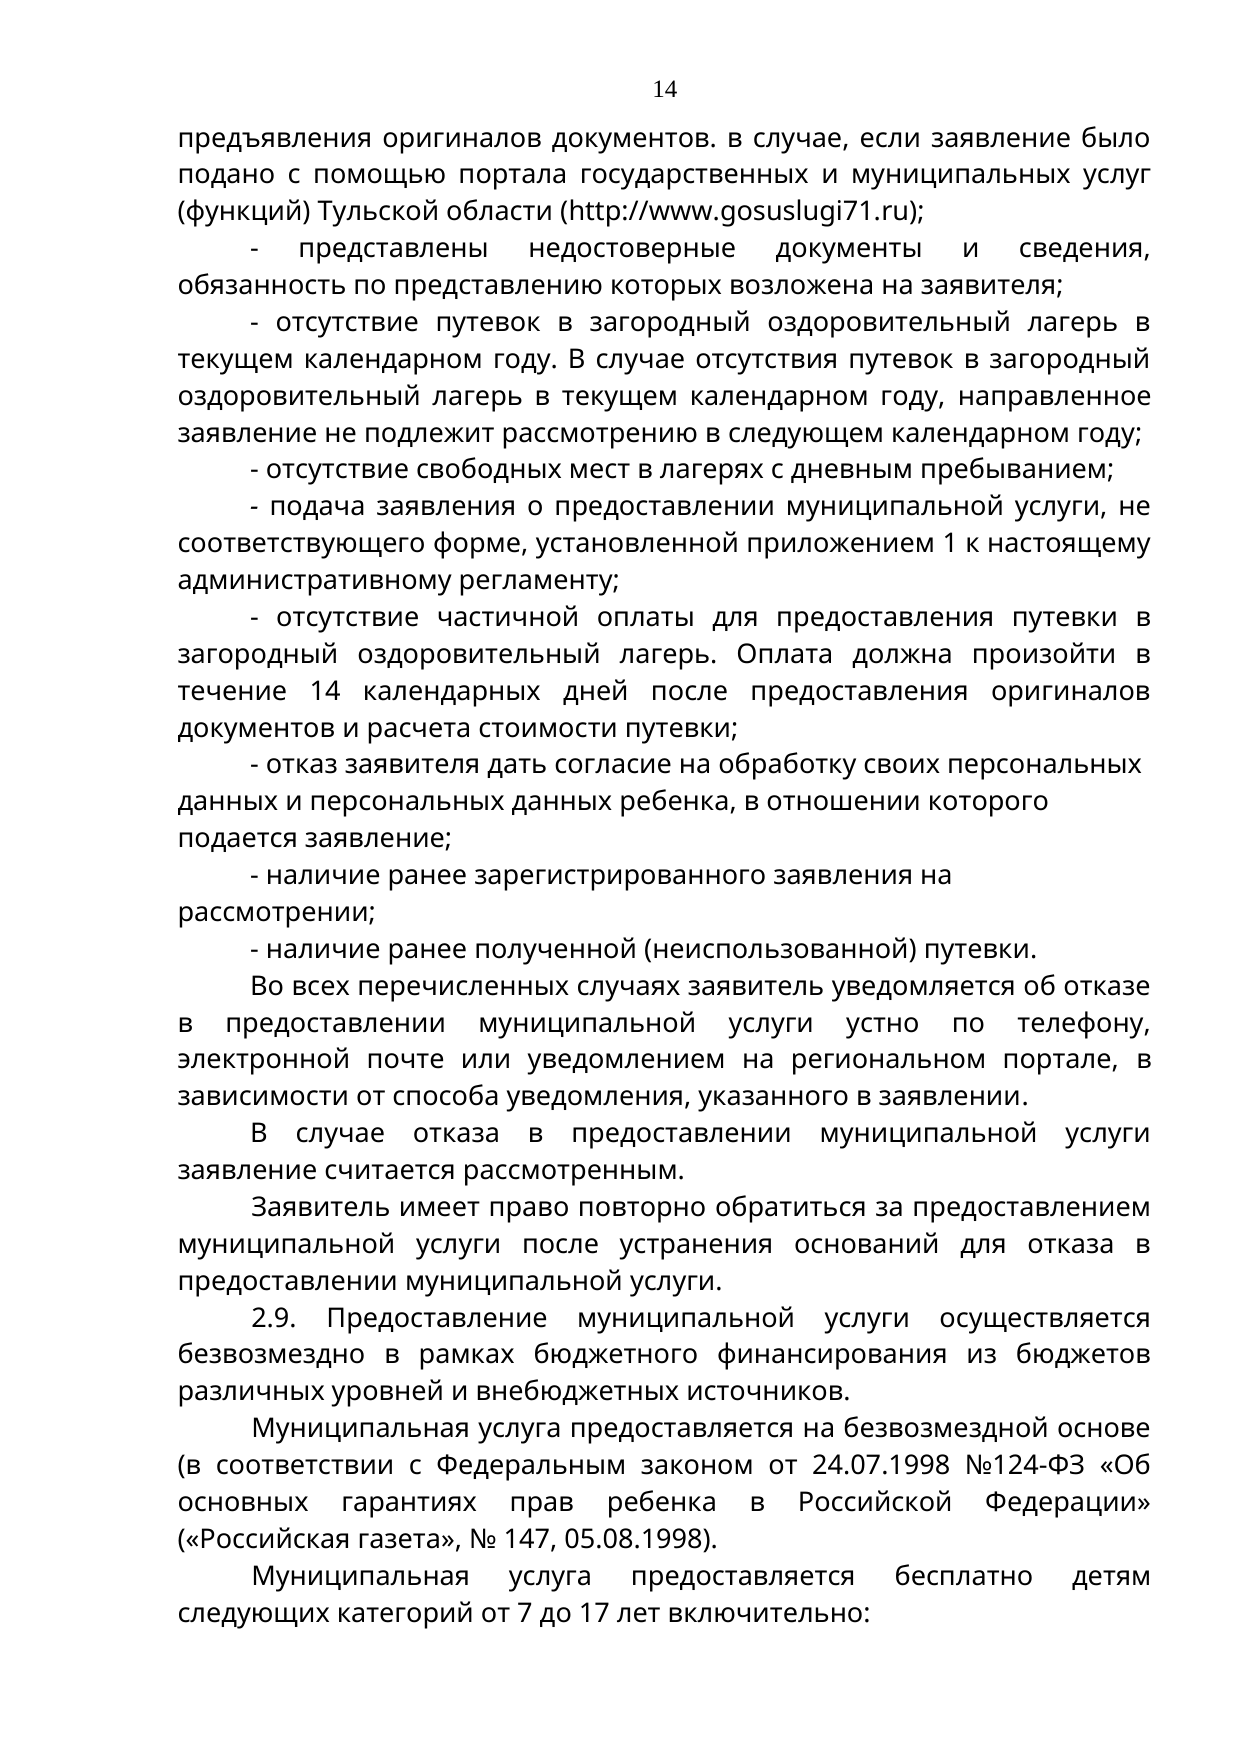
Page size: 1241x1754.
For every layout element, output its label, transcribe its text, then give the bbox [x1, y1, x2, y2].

text - подача заявления о предоставлении муниципальной услуги, не соответствующего форме, установленной приложением 1 к настоящему административному регламенту; [177, 487, 1152, 597]
text - наличие ранее полученной (неиспользованной) путевки. [177, 929, 1152, 966]
text 2.9. Предоставление муниципальной услуги осуществляется безвозмездно в рамках бюджетного финансирования из бюджетов различных уровней и внебюджетных источников. [177, 1298, 1152, 1409]
text Заявитель имеет право повторно обратиться за предоставлением муниципальной услуги после устранения оснований для отказа в предоставлении муниципальной услуги. [177, 1187, 1152, 1298]
text - отказ заявителя дать согласие на обработку своих персональных данных и персональных данных ребенка, в отношении которого подается заявление; [177, 745, 1152, 856]
text - отсутствие свободных мест в лагерях с дневным пребыванием; [177, 450, 1152, 487]
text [177, 118, 1152, 229]
text Муниципальная услуга предоставляется на безвозмездной основе (в соответствии с Федеральным законом от 24.07.1998 №124-ФЗ «Об основных гарантиях прав ребенка в Российской Федерации» («Российская газета», № 147, 05.08.1998). [177, 1409, 1152, 1556]
text В случае отказа в предоставлении муниципальной услуги заявление считается рассмотренным. [177, 1114, 1152, 1187]
text - наличие ранее зарегистрированного заявления на рассмотрении; [177, 856, 1152, 929]
text Муниципальная услуга предоставляется бесплатно детям следующих категорий от 7 до 17 лет включительно: [177, 1556, 1152, 1630]
text - представлены недостоверные документы и сведения, обязанность по представлению которых возложена на заявителя; [177, 229, 1152, 302]
text - отсутствие путевок в загородный оздоровительный лагерь в текущем календарном году. В случае отсутствия путевок в загородный оздоровительный лагерь в текущем календарном году, направленное заявление не подлежит рассмотрению в следующем календарном году; [177, 302, 1152, 450]
text Во всех перечисленных случаях заявитель уведомляется об отказе в предоставлении муниципальной услуги устно по телефону, электронной почте или уведомлением на региональном портале, в зависимости от способа уведомления, указанного в заявлении. [177, 966, 1152, 1114]
text - отсутствие частичной оплаты для предоставления путевки в загородный оздоровительный лагерь. Оплата должна произойти в течение 14 календарных дней после предоставления оригиналов документов и расчета стоимости путевки; [177, 597, 1152, 745]
